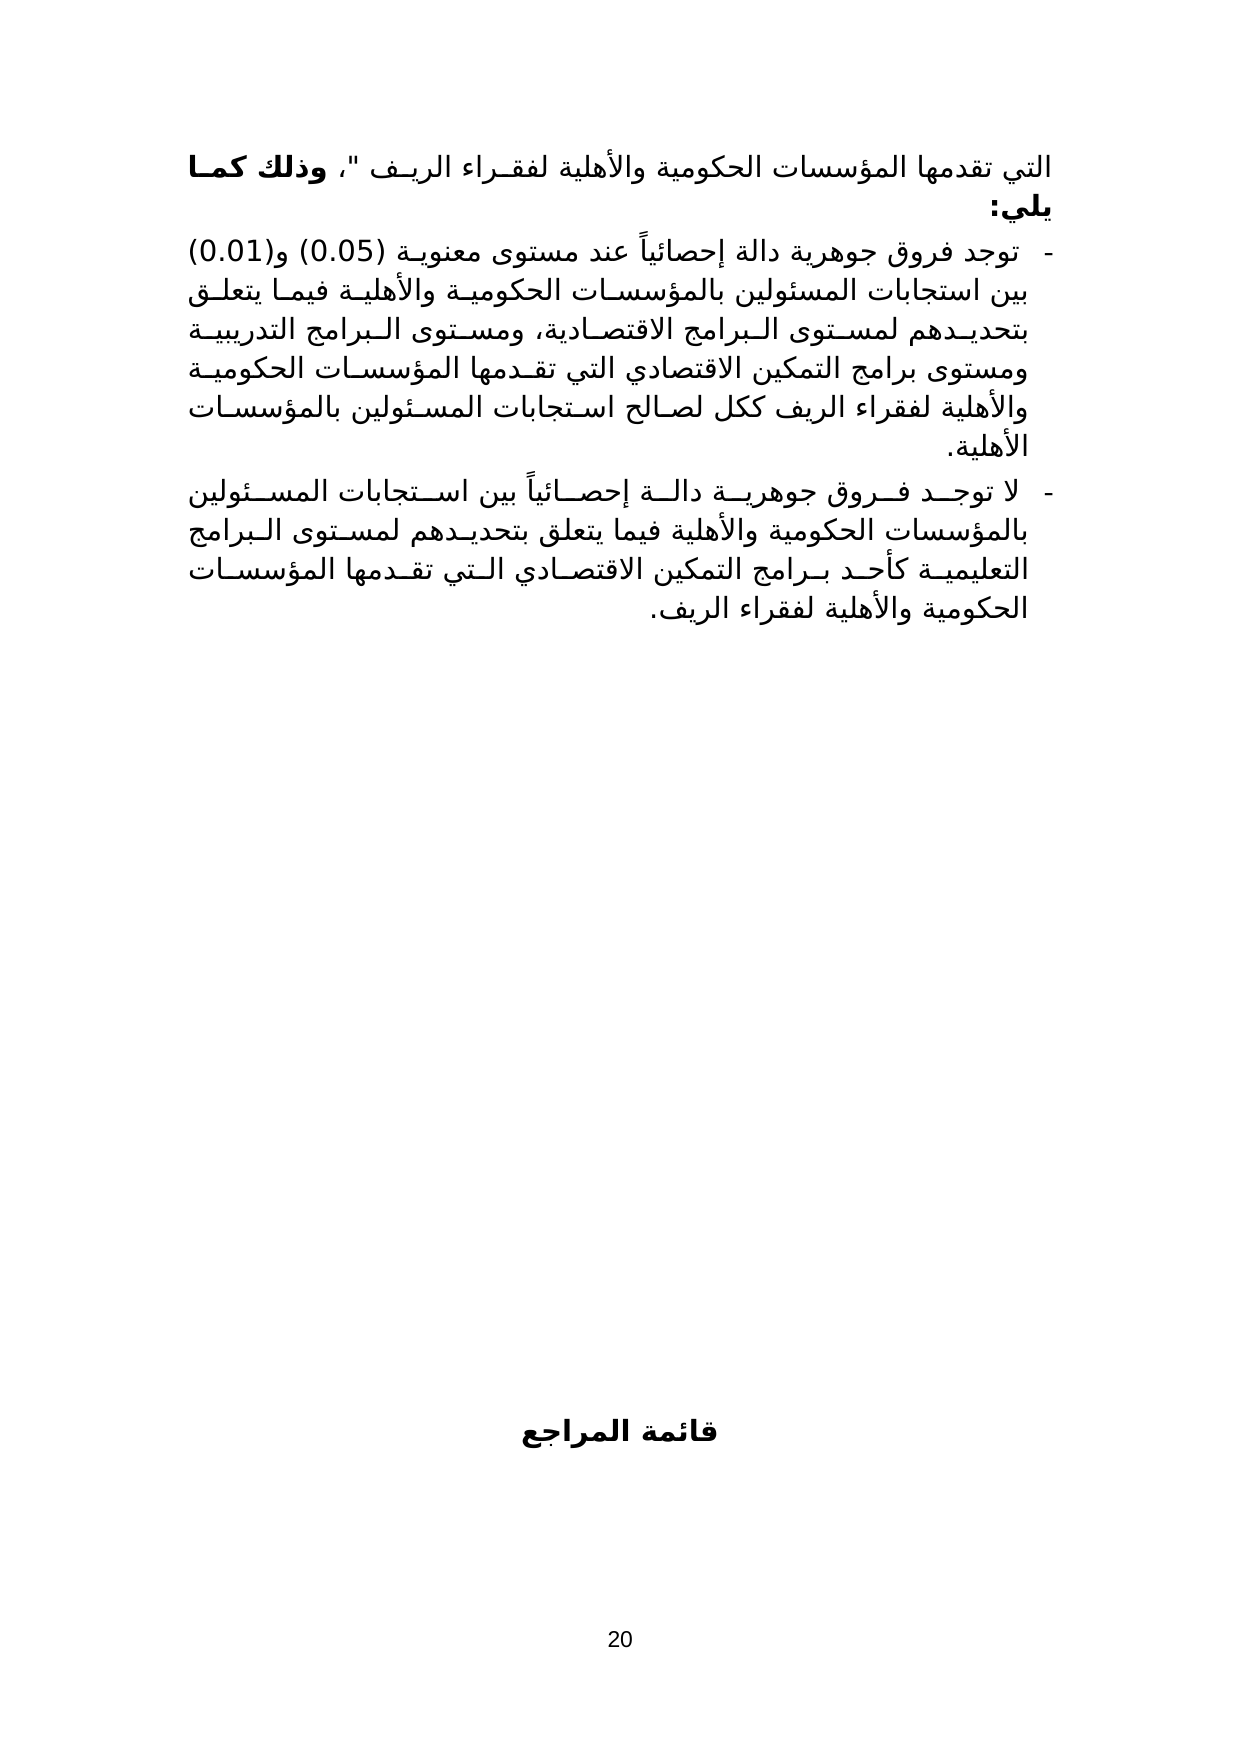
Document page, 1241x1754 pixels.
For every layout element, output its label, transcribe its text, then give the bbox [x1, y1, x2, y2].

list توجد فروق جوهرية دالة إحصائياً عند مستوى معنوية (0.05) و(0.01) بين استجابات المسئولين بالمؤسسات الحكومية والأهلية فيما يتعلق بتحديدهم لمستوى البرامج الاقتصادية، ومستوى البرامج التدريبية ومستوى برامج التمكين الاقتصادي التي تقدمها المؤسسات الحكومية والأهلية لفقراء الريف ككل لصالح استجابات المسئولين بالمؤسسات الأهلية. [187, 234, 1044, 463]
list لا توجد فروق جوهرية دالة إحصائياً بين استجابات المسئولين بالمؤسسات الحكومية والأهلية فيما يتعلق بتحديدهم لمستوى البرامج التعليمية كأحد برامج التمكين الاقتصادي التي تقدمها المؤسسات الحكومية والأهلية لفقراء الريف. [187, 474, 1044, 625]
text قائمة المراجع [187, 1415, 1053, 1449]
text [187, 150, 1053, 223]
